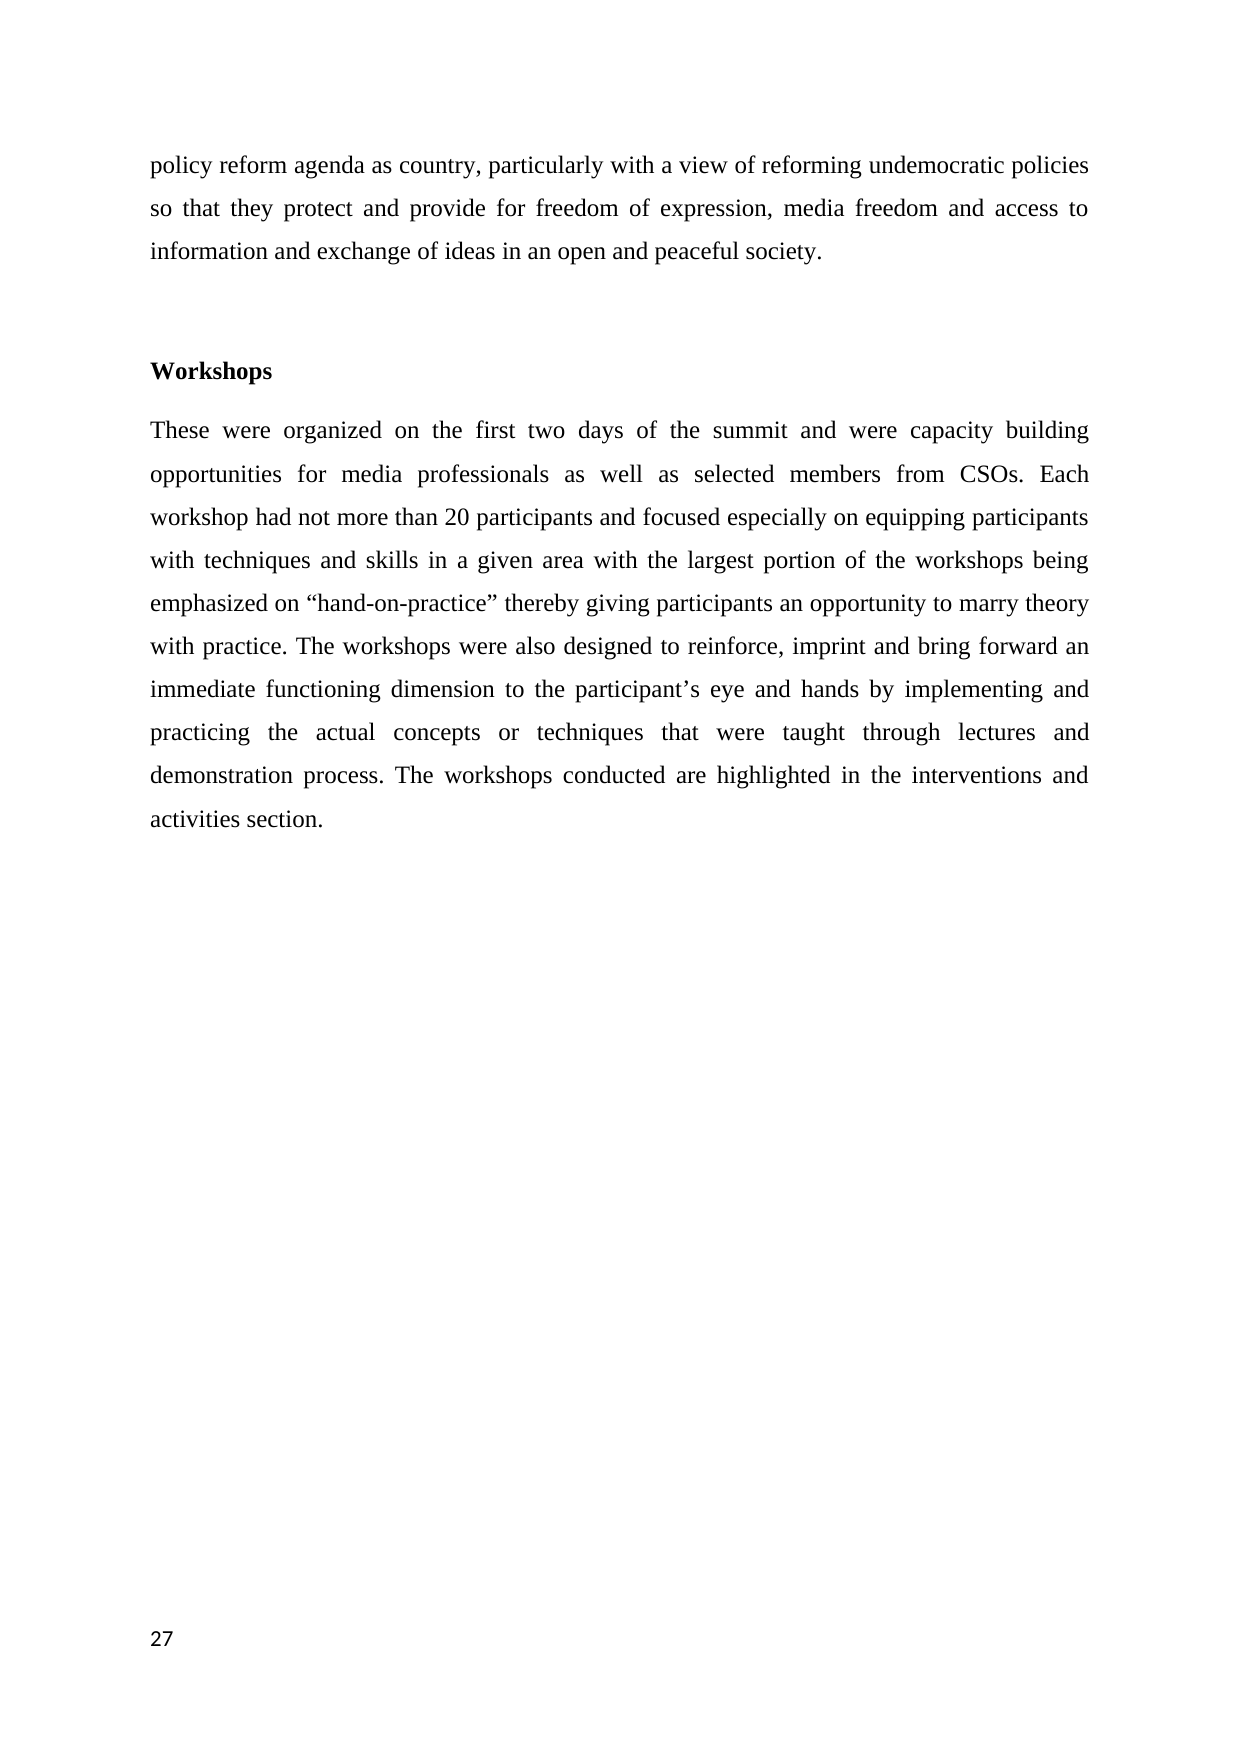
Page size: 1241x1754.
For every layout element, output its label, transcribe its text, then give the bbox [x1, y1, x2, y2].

text Workshops [150, 356, 1090, 384]
text These were organized on the first two days of the summit and were capacity building opportunities for media professionals as well as selected members from CSOs. Each workshop had not more than 20 participants and focused especially on equipping participants with techniques and skills in a given area with the largest portion of the workshops being emphasized on “hand-on-practice” thereby giving participants an opportunity to marry theory with practice. The workshops were also designed to reinforce, imprint and bring forward an immediate functioning dimension to the participant’s eye and hands by implementing and practicing the actual concepts or techniques that were taught through lectures and demonstration process. The workshops conducted are highlighted in the interventions and activities section. [150, 416, 1090, 832]
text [150, 150, 1090, 265]
